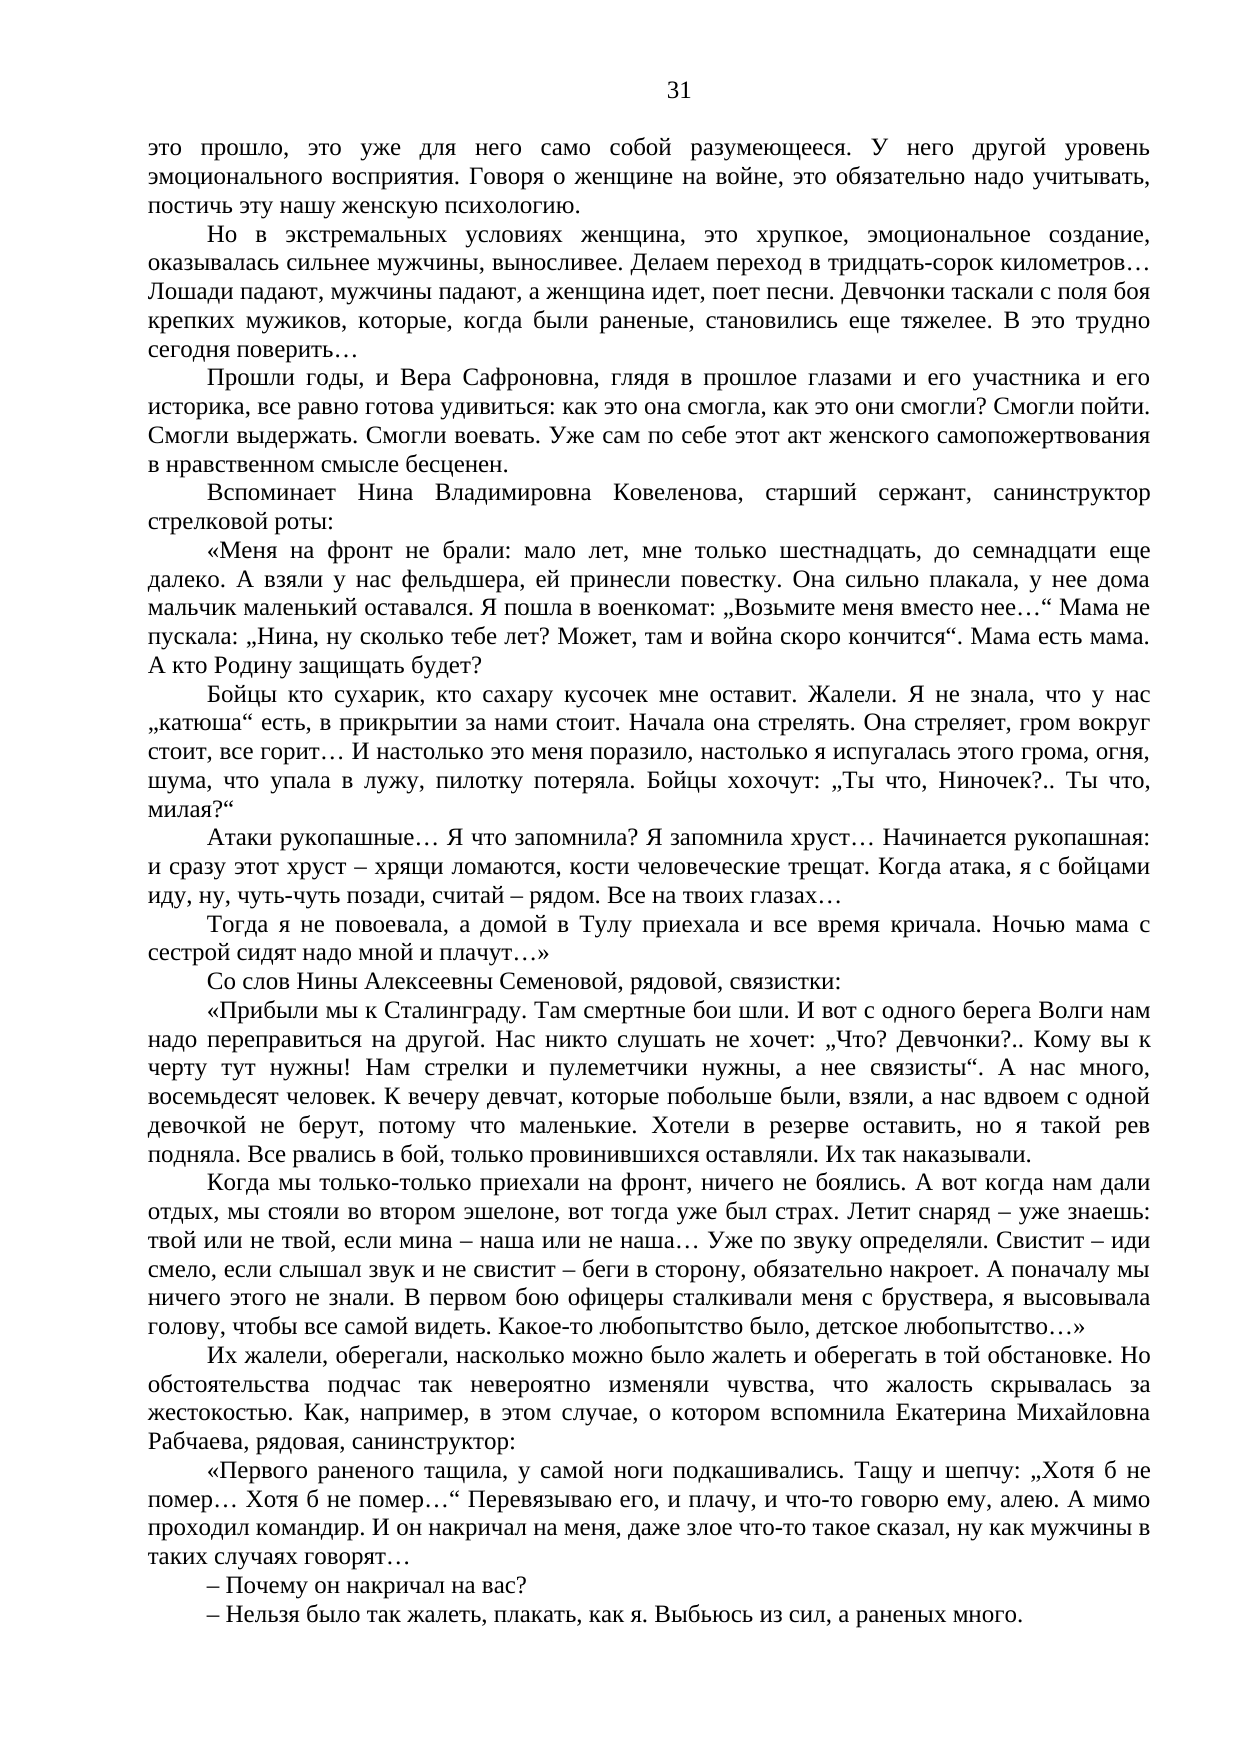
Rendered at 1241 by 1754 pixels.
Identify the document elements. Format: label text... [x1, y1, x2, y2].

text Но в экстремальных условиях женщина, это хрупкое, эмоциональное создание, оказывалась сильнее мужчины, выносливее. Делаем переход в тридцать-сорок километров… Лошади падают, мужчины падают, а женщина идет, поет песни. Девчонки таскали с поля боя крепких мужиков, которые, когда были раненые, становились еще тяжелее. В это трудно сегодня поверить… [148, 219, 1152, 362]
text – Нельзя было так жалеть, плакать, как я. Выбьюсь из сил, а раненых много. [148, 1599, 1152, 1627]
text Когда мы только-только приехали на фронт, ничего не боялись. А вот когда нам дали отдых, мы стояли во втором эшелоне, вот тогда уже был страх. Летит снаряд – уже знаешь: твой или не твой, если мина – наша или не наша… Уже по звуку определяли. Свистит – иди смело, если слышал звук и не свистит – беги в сторону, обязательно накроет. А поначалу мы ничего этого не знали. В первом бою офицеры сталкивали меня с бруствера, я высовывала голову, чтобы все самой видеть. Какое-то любопытство было, детское любопытство…» [148, 1167, 1152, 1340]
text – Почему он накричал на вас? [148, 1570, 1152, 1599]
text «Прибыли мы к Сталинграду. Там смертные бои шли. И вот с одного берега Волги нам надо переправиться на другой. Нас никто слушать не хочет: „Что? Девчонки?.. Кому вы к черту тут нужны! Нам стрелки и пулеметчики нужны, а нее связисты“. А нас много, восемьдесят человек. К вечеру девчат, которые побольше были, взяли, а нас вдвоем с одной девочкой не берут, потому что маленькие. Хотели в резерве оставить, но я такой рев подняла. Все рвались в бой, только провинившихся оставляли. Их так наказывали. [148, 995, 1152, 1167]
text Атаки рукопашные… Я что запомнила? Я запомнила хруст… Начинается рукопашная: и сразу этот хруст – хрящи ломаются, кости человеческие трещат. Когда атака, я с бойцами иду, ну, чуть-чуть позади, считай – рядом. Все на твоих глазах… [148, 822, 1152, 909]
text Прошли годы, и Вера Сафроновна, глядя в прошлое глазами и его участника и его историка, все равно готова удивиться: как это она смогла, как это они смогли? Смогли пойти. Смогли выдержать. Смогли воевать. Уже сам по себе этот акт женского самопожертвования в нравственном смысле бесценен. [148, 362, 1152, 477]
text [148, 132, 1152, 219]
text Со слов Нины Алексеевны Семеновой, рядовой, связистки: [148, 966, 1152, 995]
text Бойцы кто сухарик, кто сахару кусочек мне оставит. Жалели. Я не знала, что у нас „катюша“ есть, в прикрытии за нами стоит. Начала она стрелять. Она стреляет, гром вокруг стоит, все горит… И настолько это меня поразило, настолько я испугалась этого грома, огня, шума, что упала в лужу, пилотку потеряла. Бойцы хохочут: „Ты что, Ниночек?.. Ты что, милая?“ [148, 679, 1152, 822]
text «Первого раненого тащила, у самой ноги подкашивались. Тащу и шепчу: „Хотя б не помер… Хотя б не помер…“ Перевязываю его, и плачу, и что-то говорю ему, алею. А мимо проходил командир. И он накричал на меня, даже злое что-то такое сказал, ну как мужчины в таких случаях говорят… [148, 1455, 1152, 1570]
text Вспоминает Нина Владимировна Ковеленова, старший сержант, санинструктор стрелковой роты: [148, 477, 1152, 535]
text Их жалели, оберегали, насколько можно было жалеть и оберегать в той обстановке. Но обстоятельства подчас так невероятно изменяли чувства, что жалость скрывалась за жестокостью. Как, например, в этом случае, о котором вспомнила Екатерина Михайловна Рабчаева, рядовая, санинструктор: [148, 1340, 1152, 1455]
text Тогда я не повоевала, а домой в Тулу приехала и все время кричала. Ночью мама с сестрой сидят надо мной и плачут…» [148, 909, 1152, 966]
text «Меня на фронт не брали: мало лет, мне только шестнадцать, до семнадцати еще далеко. А взяли у нас фельдшера, ей принесли повестку. Она сильно плакала, у нее дома мальчик маленький оставался. Я пошла в военкомат: „Возьмите меня вместо нее…“ Мама не пускала: „Нина, ну сколько тебе лет? Может, там и война скоро кончится“. Мама есть мама. А кто Родину защищать будет? [148, 535, 1152, 679]
